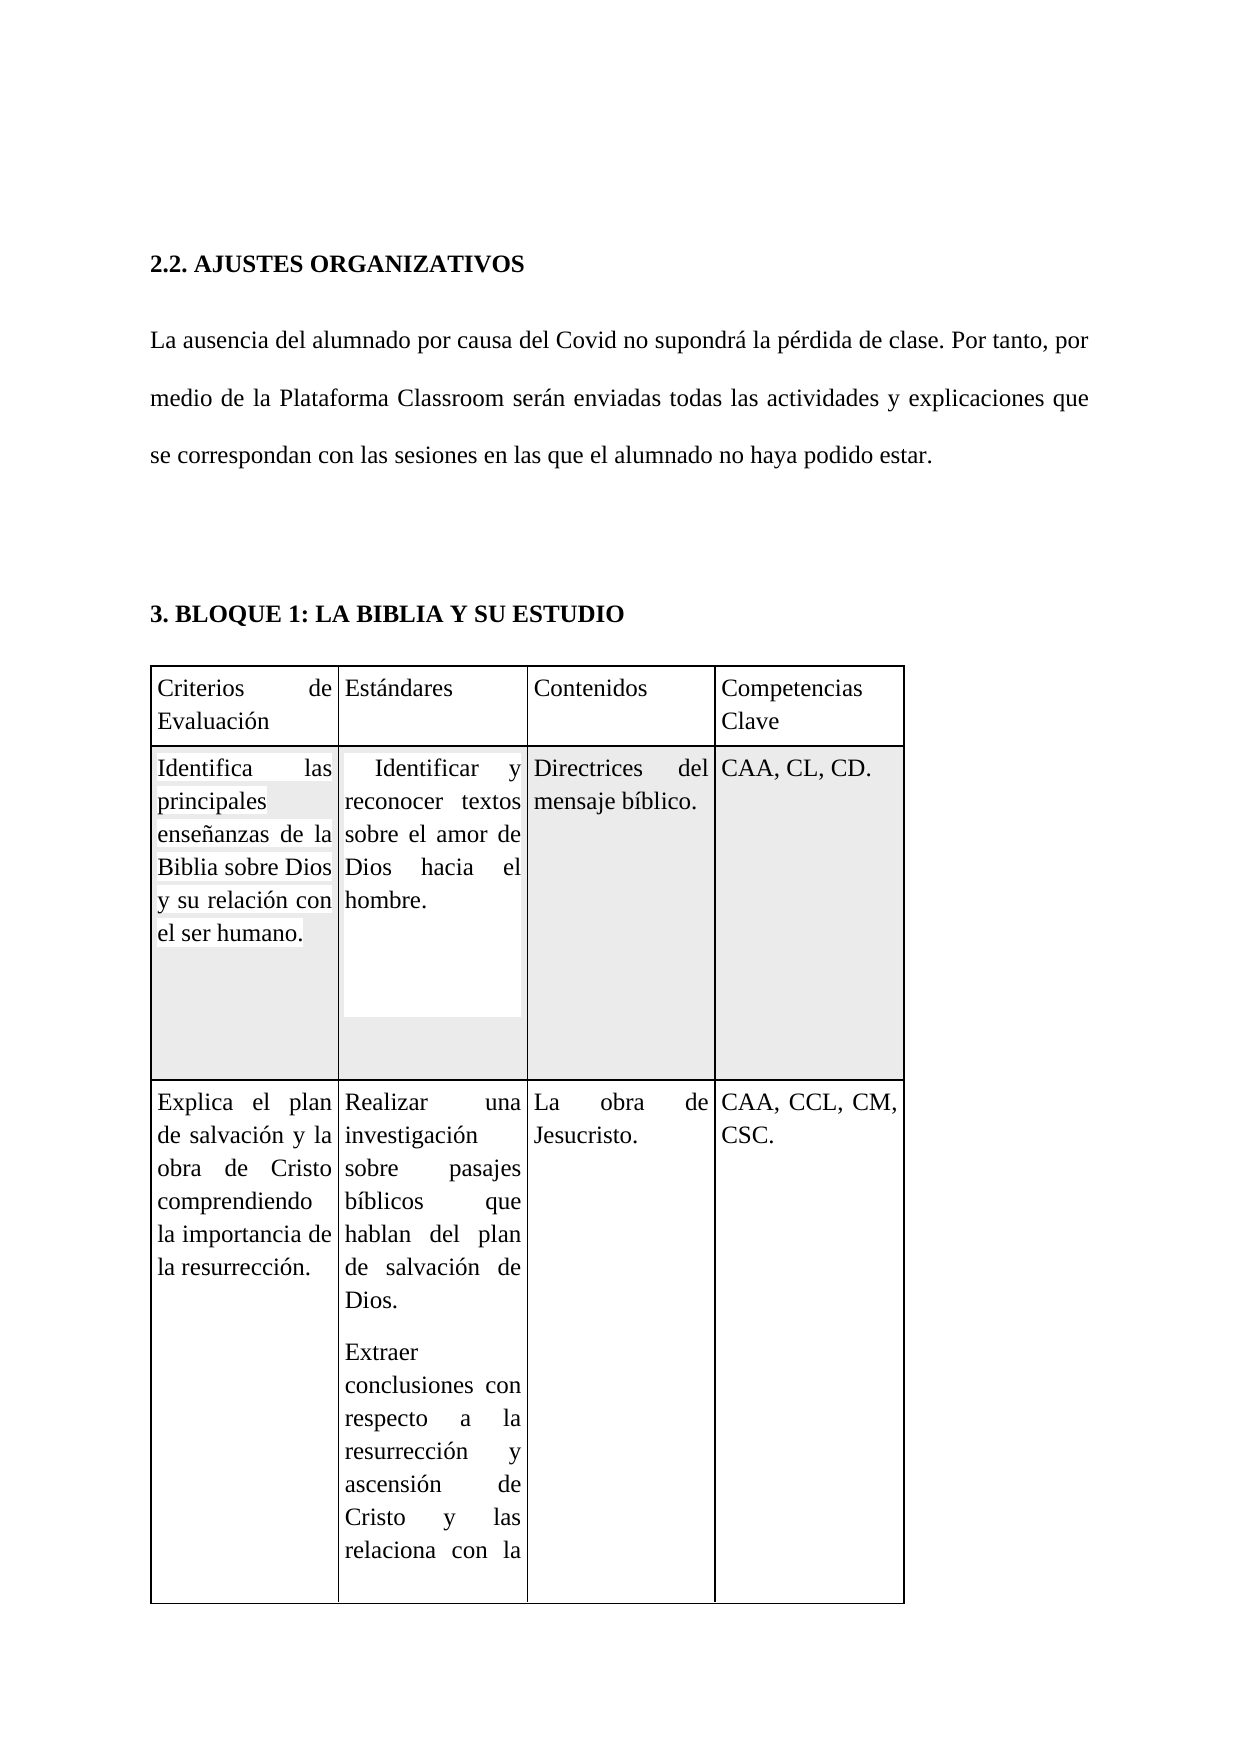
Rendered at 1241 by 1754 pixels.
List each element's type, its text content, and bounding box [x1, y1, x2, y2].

text La ausencia del alumnado por causa del Covid no supondrá la pérdida de clase. Por tanto, por medio de la Plataforma Classroom serán enviadas todas las actividades y explicaciones que se correspondan con las sesiones en las que el alumnado no haya podido estar. [150, 325, 1090, 469]
subtitle 2.2. AJUSTES ORGANIZATIVOS [150, 249, 1090, 278]
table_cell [152, 1081, 338, 1602]
table_cell Directrices del mensaje bíblico. [528, 747, 714, 1079]
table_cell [528, 1081, 714, 1602]
table_cell CAA, CL, CD. [716, 747, 903, 1079]
subtitle 3. BLOQUE 1: LA BIBLIA Y SU ESTUDIO [150, 599, 1090, 628]
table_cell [339, 1081, 527, 1602]
table_cell Identifica las principales enseñanzas de la Biblia sobre Dios y su relación con el ser humano. [152, 747, 338, 1079]
table_header Competencias Clave [716, 667, 903, 745]
table_header Estándares [339, 667, 527, 745]
table_header Contenidos [528, 667, 714, 745]
table_cell CAA, CCL, CM, CSC. [716, 1081, 903, 1602]
table_header Criterios de Evaluación [152, 667, 338, 745]
table_cell Identificar y reconocer textos sobre el amor de Dios hacia el hombre. [339, 747, 527, 1079]
